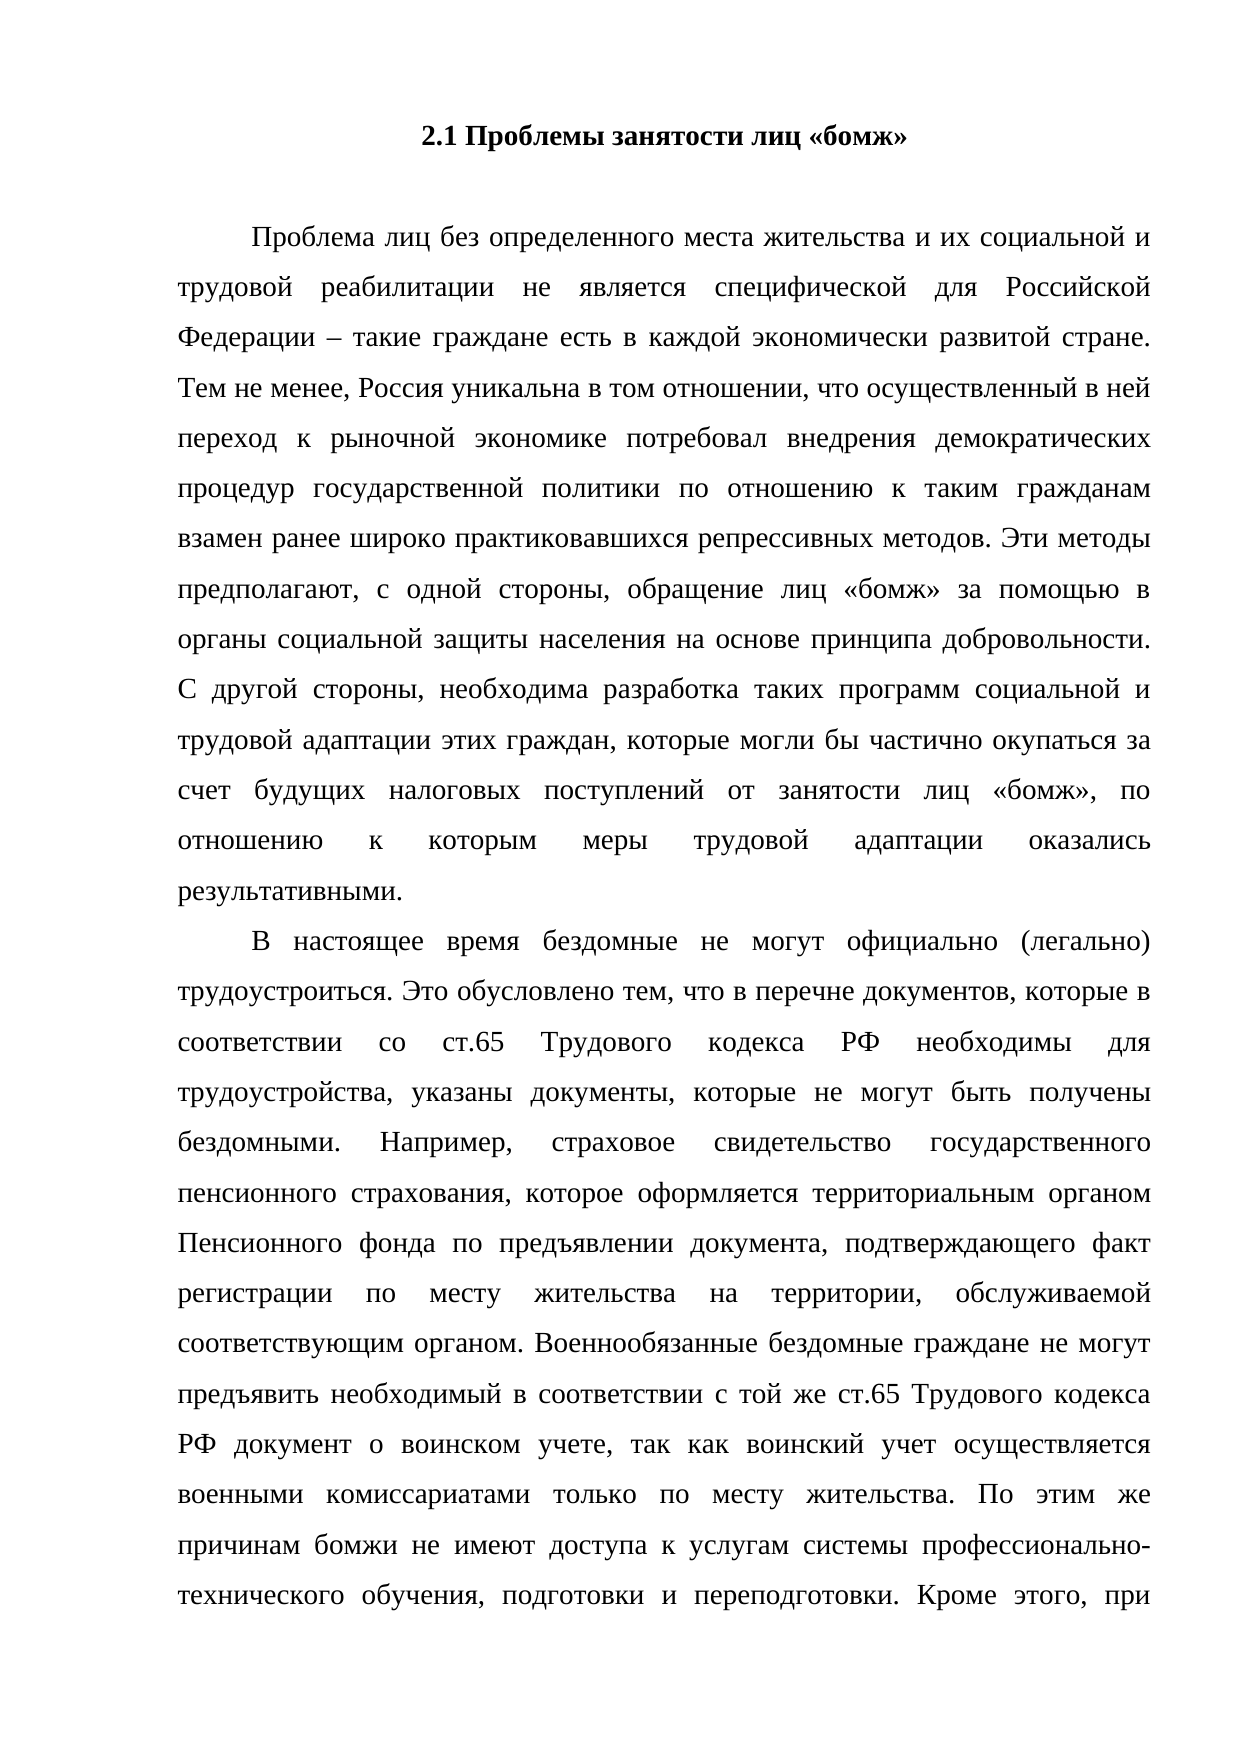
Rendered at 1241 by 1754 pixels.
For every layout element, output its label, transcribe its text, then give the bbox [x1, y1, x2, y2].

text Проблема лиц без определенного места жительства и их социальной и трудовой реабилитации не является специфической для Российской Федерации – такие граждане есть в каждой экономически развитой стране. Тем не менее, Россия уникальна в том отношении, что осуществленный в ней переход к рыночной экономике потребовал внедрения демократических процедур государственной политики по отношению к таким гражданам взамен ранее широко практиковавшихся репрессивных методов. Эти методы предполагают, с одной стороны, обращение лиц «бомж» за помощью в органы социальной защиты населения на основе принципа добровольности. С другой стороны, необходима разработка таких программ социальной и трудовой адаптации этих граждан, которые могли бы частично окупаться за счет будущих налоговых поступлений от занятости лиц «бомж», по отношению к которым меры трудовой адаптации оказались результативными. [177, 219, 1152, 906]
text 2.1 Проблемы занятости лиц «бомж» [177, 118, 1152, 152]
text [177, 923, 1152, 1611]
